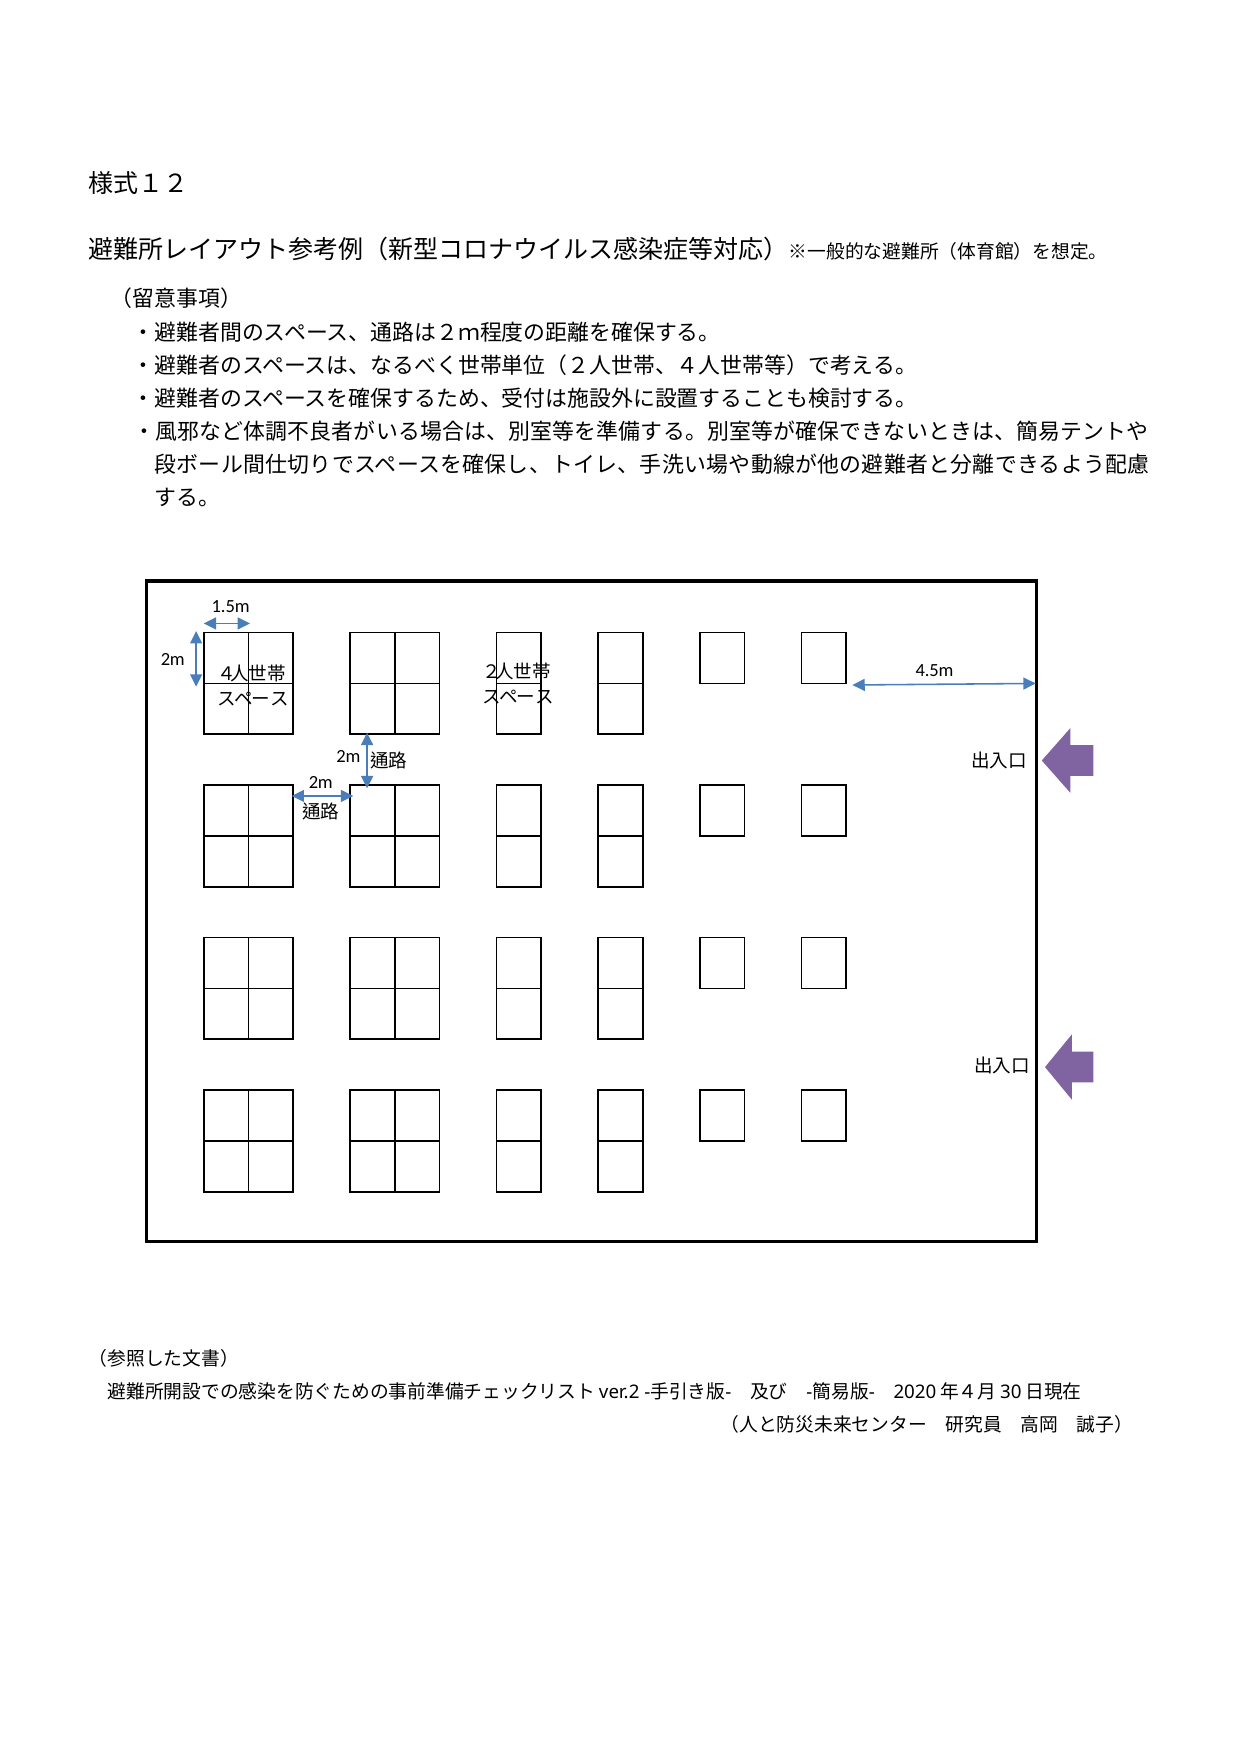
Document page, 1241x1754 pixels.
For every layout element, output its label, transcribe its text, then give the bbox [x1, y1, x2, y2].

text 避難所レイアウト参考例（新型コロナウイルス感染症等対応）※一般的な避難所（体育館）を想定。 [89, 214, 1152, 281]
text ・避難者のスペースを確保するため、受付は施設外に設置することも検討する。 [89, 380, 1152, 413]
text ・風邪など体調不良者がいる場合は、別室等を準備する。別室等が確保できないときは、簡易テントや段ボール間仕切りでスペースを確保し、トイレ、手洗い場や動線が他の避難者と分離できるよう配慮する。 [89, 413, 1152, 513]
text （参照した文書） [89, 1341, 1152, 1374]
text 避難所開設での感染を防ぐための事前準備チェックリストver.2 -手引き版- 及び -簡易版- 2020年４月30日現在 [89, 1374, 1152, 1407]
text ・避難者のスペースは、なるべく世帯単位（２人世帯、４人世帯等）で考える。 [89, 347, 1152, 380]
text ・避難者間のスペース、通路は２ｍ程度の距離を確保する。 [89, 314, 1152, 347]
text （人と防災未来センター 研究員 高岡 誠子） [89, 1407, 1133, 1440]
text （留意事項） [89, 281, 1152, 314]
text 様式１２ [89, 148, 1152, 214]
